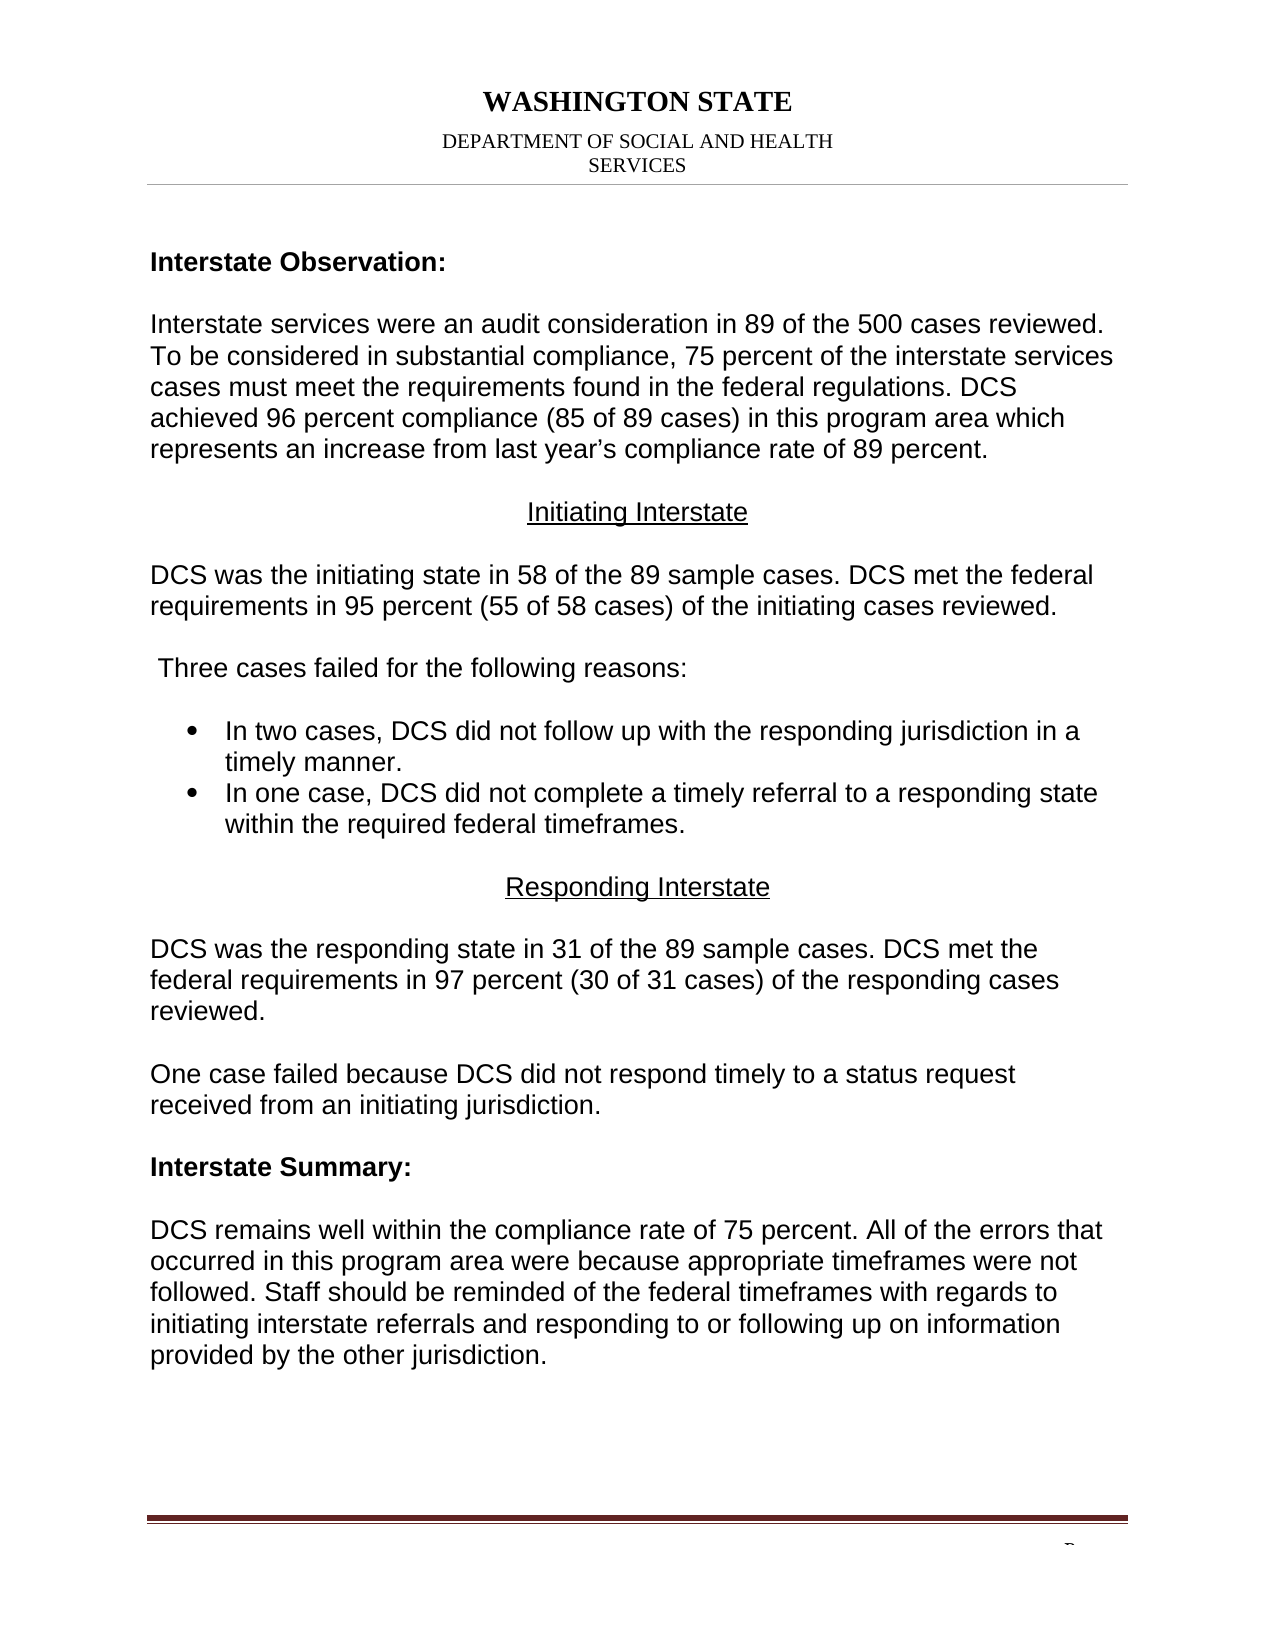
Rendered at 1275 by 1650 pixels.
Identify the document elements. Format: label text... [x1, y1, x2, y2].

text DCS remains well within the compliance rate of 75 percent. All of the errors that occurred in this program area were because appropriate timeframes were not followed. Staff should be reminded of the federal timeframes with regards to initiating interstate referrals and responding to or following up on information provided by the other jurisdiction. [150, 1214, 1116, 1370]
list In one case, DCS did not complete a timely referral to a responding state within the required federal timeframes. [187, 777, 1098, 840]
text DCS was the initiating state in 58 of the 89 sample cases. DCS met the federal requirements in 95 percent (55 of 58 cases) of the initiating cases reviewed. [150, 559, 1219, 621]
text DCS was the responding state in 31 of the 89 sample cases. DCS met the federal requirements in 97 percent (30 of 31 cases) of the responding cases reviewed. [150, 933, 1061, 1027]
text Responding Interstate [381, 871, 894, 902]
subtitle Interstate Observation: [150, 246, 1219, 277]
list In two cases, DCS did not follow up with the responding jurisdiction in a timely manner. [187, 714, 1081, 777]
text Initiating Interstate [381, 496, 894, 527]
text Three cases failed for the following reasons: [157, 652, 1219, 684]
text Interstate services were an audit consideration in 89 of the 500 cases reviewed. To be considered in substantial compliance, 75 percent of the interstate services cases must meet the requirements found in the federal regulations. DCS achieved 96 percent compliance (85 of 89 cases) in this program area which represents an increase from last year’s compliance rate of 89 percent. [150, 308, 1116, 465]
text One case failed because DCS did not respond timely to a status request received from an initiating jurisdiction. [150, 1058, 1018, 1121]
subtitle Interstate Summary: [150, 1151, 1219, 1182]
